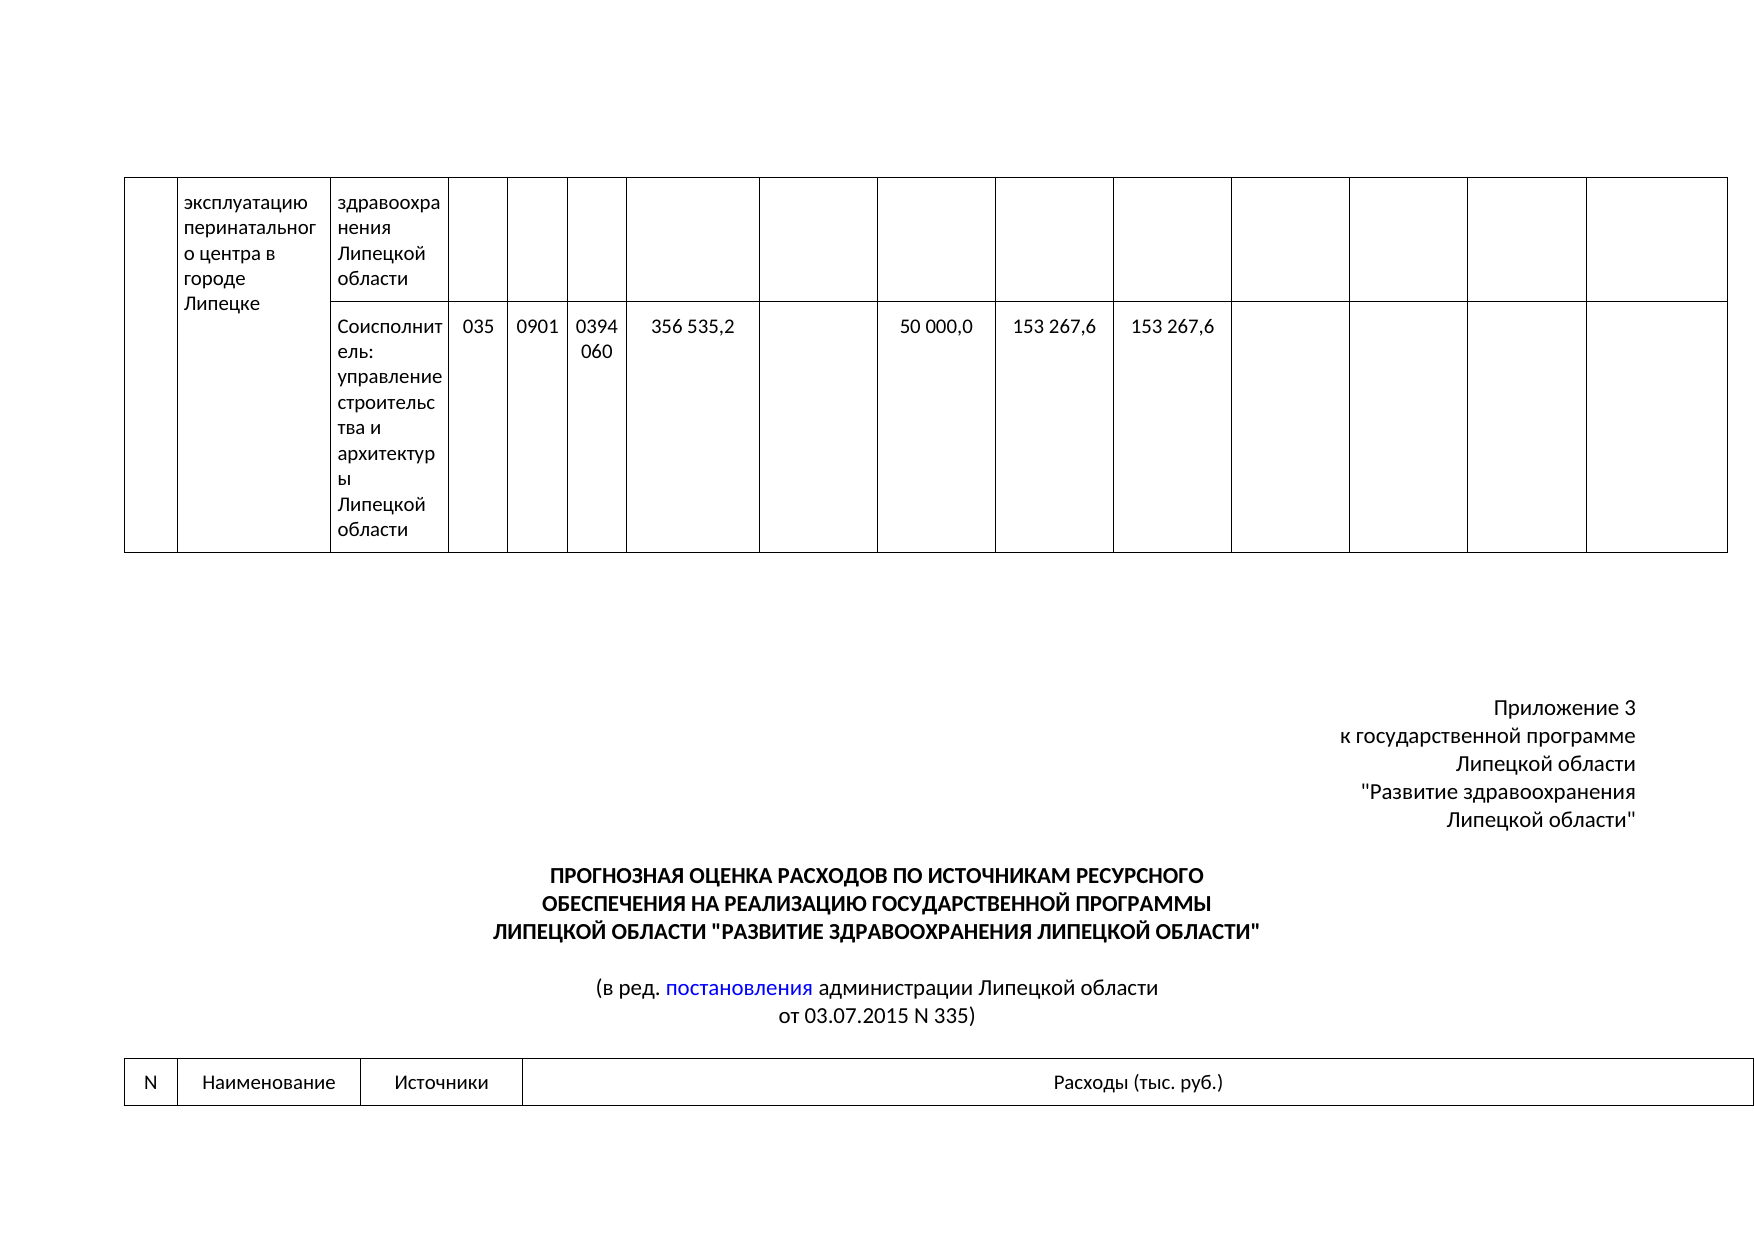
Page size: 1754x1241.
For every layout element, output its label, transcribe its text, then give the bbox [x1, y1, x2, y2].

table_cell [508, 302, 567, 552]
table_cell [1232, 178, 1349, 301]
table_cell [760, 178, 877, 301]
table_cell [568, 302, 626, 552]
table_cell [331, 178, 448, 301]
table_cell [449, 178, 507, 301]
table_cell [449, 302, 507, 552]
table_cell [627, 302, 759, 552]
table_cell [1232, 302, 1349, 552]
text Приложение 3 [118, 693, 1636, 721]
text к государственной программе [118, 721, 1636, 749]
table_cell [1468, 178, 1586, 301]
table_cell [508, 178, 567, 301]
text "Развитие здравоохранения [118, 777, 1636, 805]
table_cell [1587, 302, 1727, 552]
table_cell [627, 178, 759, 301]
text Липецкой области" [118, 805, 1636, 833]
text ЛИПЕЦКОЙ ОБЛАСТИ "РАЗВИТИЕ ЗДРАВООХРАНЕНИЯ ЛИПЕЦКОЙ ОБЛАСТИ" [118, 917, 1636, 946]
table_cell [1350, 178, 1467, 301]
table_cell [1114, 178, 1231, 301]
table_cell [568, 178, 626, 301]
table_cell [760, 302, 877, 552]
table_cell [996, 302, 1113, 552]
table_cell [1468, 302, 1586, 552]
text ПРОГНОЗНАЯ ОЦЕНКА РАСХОДОВ ПО ИСТОЧНИКАМ РЕСУРСНОГО [118, 861, 1636, 889]
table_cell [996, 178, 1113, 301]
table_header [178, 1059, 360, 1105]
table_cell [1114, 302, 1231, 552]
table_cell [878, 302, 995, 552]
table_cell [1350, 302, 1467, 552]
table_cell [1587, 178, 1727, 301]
text от 03.07.2015 N 335) [118, 1002, 1636, 1029]
text (в ред. постановления администрации Липецкой области [118, 973, 1636, 1002]
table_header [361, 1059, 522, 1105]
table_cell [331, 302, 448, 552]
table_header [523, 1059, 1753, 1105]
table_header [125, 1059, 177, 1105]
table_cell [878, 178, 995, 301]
text Липецкой области [118, 749, 1636, 777]
text ОБЕСПЕЧЕНИЯ НА РЕАЛИЗАЦИЮ ГОСУДАРСТВЕННОЙ ПРОГРАММЫ [118, 889, 1636, 917]
